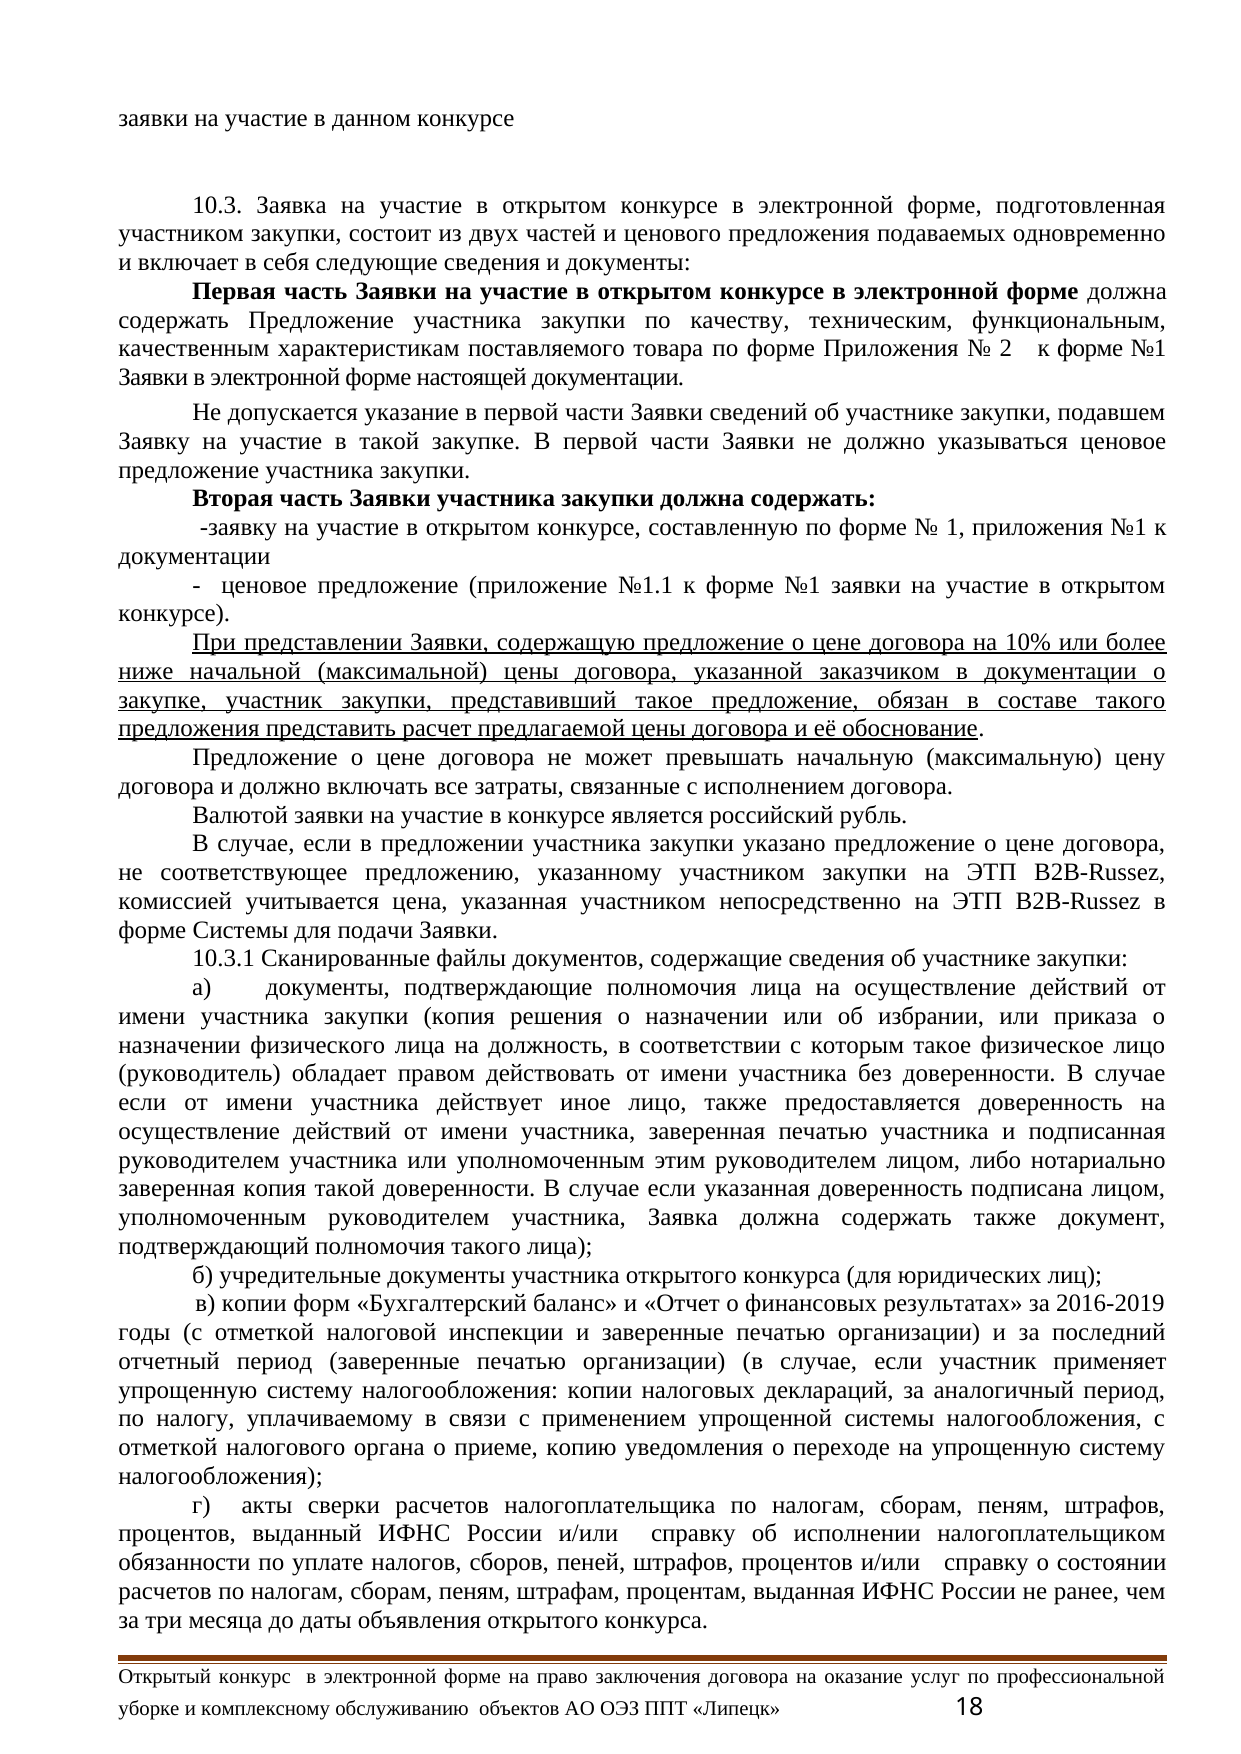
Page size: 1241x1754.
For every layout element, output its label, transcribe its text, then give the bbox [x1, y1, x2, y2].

text -заявку на участие в открытом конкурсе, составленную по форме № 1, приложения №1 к документации [118, 512, 1167, 570]
text а) документы, подтверждающие полномочия лица на осуществление действий от имени участника закупки (копия решения о назначении или об избрании, или приказа о назначении физического лица на должность, в соответствии с которым такое физическое лицо (руководитель) обладает правом действовать от имени участника без доверенности. В случае если от имени участника действует иное лицо, также предоставляется доверенность на осуществление действий от имени участника, заверенная печатью участника и подписанная руководителем участника или уполномоченным этим руководителем лицом, либо нотариально заверенная копия такой доверенности. В случае если указанная доверенность подписана лицом, уполномоченным руководителем участника, Заявка должна содержать также документ, подтверждающий полномочия такого лица); [118, 972, 1167, 1260]
text Вторая часть Заявки участника закупки должна содержать: [118, 483, 1167, 512]
text При представлении Заявки, содержащую предложение о цене договора на 10% или более ниже начальной (максимальной) цены договора, указанной заказчиком в документации о закупке, участник закупки, представивший такое предложение, обязан в составе такого предложения представить расчет предлагаемой цены договора и её обоснование. [118, 627, 1167, 742]
text 10.3.1 Сканированные файлы документов, содержащие сведения об участнике закупки: [118, 943, 1167, 972]
text в) копии форм «Бухгалтерский баланс» и «Отчет о финансовых результатах» за 2016-2019 годы (с отметкой налоговой инспекции и заверенные печатью организации) и за последний отчетный период (заверенные печатью организации) (в случае, если участник применяет упрощенную систему налогообложения: копии налоговых деклараций, за аналогичный период, по налогу, уплачиваемому в связи с применением упрощенной системы налогообложения, с отметкой налогового органа о приеме, копию уведомления о переходе на упрощенную систему налогообложения); [118, 1288, 1167, 1490]
text - ценовое предложение (приложение №1.1 к форме №1 заявки на участие в открытом конкурсе). [118, 570, 1167, 627]
text г) акты сверки расчетов налогоплательщика по налогам, сборам, пеням, штрафов, процентов, выданный ИФНС России и/или справку об исполнении налогоплательщиком обязанности по уплате налогов, сборов, пеней, штрафов, процентов и/или справку о состоянии расчетов по налогам, сборам, пеням, штрафам, процентам, выданная ИФНС России не ранее, чем за три месяца до даты объявления открытого конкурса. [118, 1490, 1167, 1634]
text Первая часть Заявки на участие в открытом конкурсе в электронной форме должна содержать Предложение участника закупки по качеству, техническим, функциональным, качественным характеристикам поставляемого товара по форме Приложения № 2 к форме №1 Заявки в электронной форме настоящей документации. [118, 276, 1167, 391]
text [118, 103, 1167, 132]
text Не допускается указание в первой части Заявки сведений об участнике закупки, подавшем Заявку на участие в такой закупке. В первой части Заявки не должно указываться ценовое предложение участника закупки. [118, 397, 1167, 483]
text Валютой заявки на участие в конкурсе является российский рубль. [192, 800, 1167, 828]
text б) учредительные документы участника открытого конкурса (для юридических лиц); [118, 1260, 1167, 1288]
text 10.3. Заявка на участие в открытом конкурсе в электронной форме, подготовленная участником закупки, состоит из двух частей и ценового предложения подаваемых одновременно и включает в себя следующие сведения и документы: [118, 190, 1167, 276]
text Предложение о цене договора не может превышать начальную (максимальную) цену договора и должно включать все затраты, связанные с исполнением договора. [118, 742, 1167, 800]
text В случае, если в предложении участника закупки указано предложение о цене договора, не соответствующее предложению, указанному участником закупки на ЭТП B2B-Russez, комиссией учитывается цена, указанная участником непосредственно на ЭТП B2B-Russez в форме Системы для подачи Заявки. [118, 828, 1167, 943]
